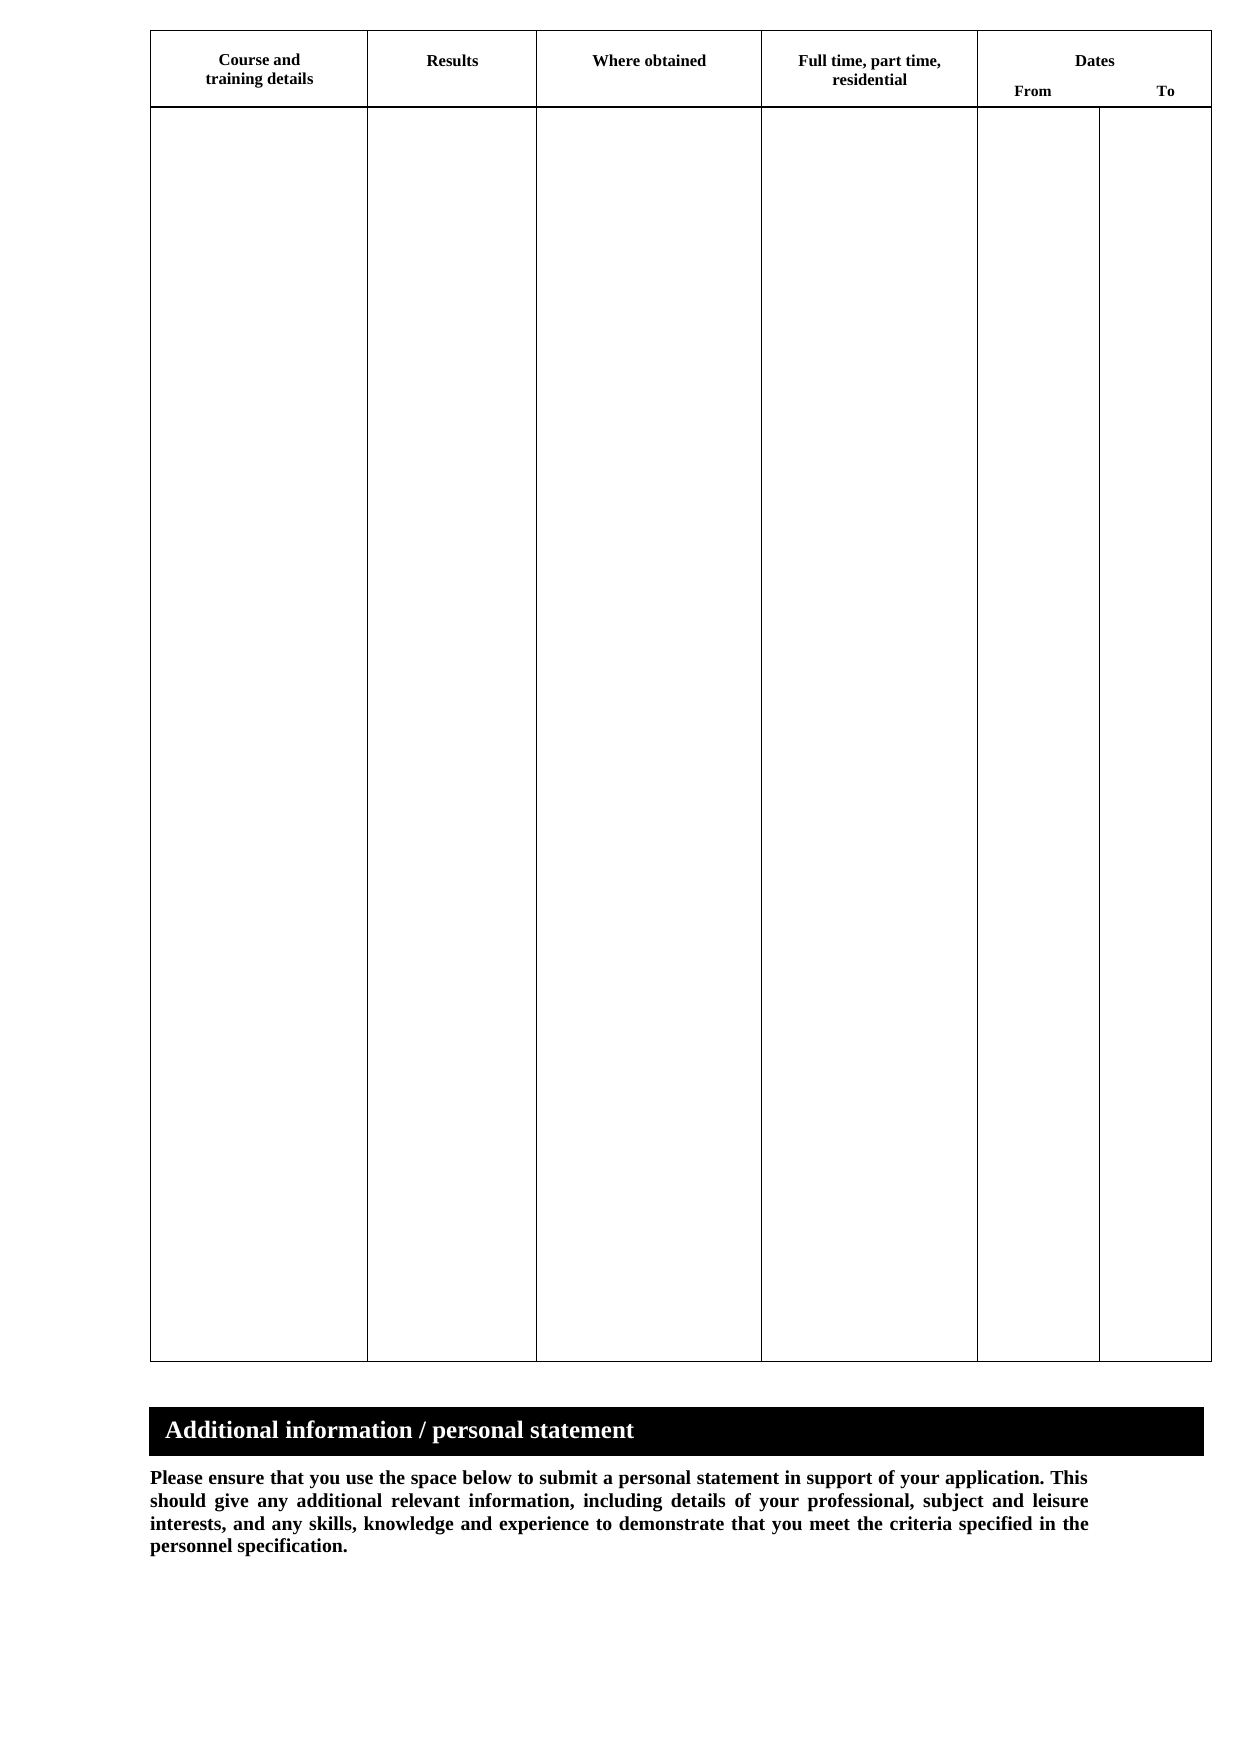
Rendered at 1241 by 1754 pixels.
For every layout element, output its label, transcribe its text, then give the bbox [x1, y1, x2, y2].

table_cell [537, 108, 761, 1361]
table_cell [978, 108, 1099, 1361]
table_cell [368, 108, 536, 1361]
table_cell [762, 108, 977, 1361]
table_cell [1100, 108, 1211, 1361]
table_header Results [368, 31, 536, 106]
table_cell [151, 108, 367, 1361]
table_header Course and training details [151, 31, 367, 106]
table_header Dates From To [978, 31, 1211, 106]
table_header Where obtained [537, 31, 761, 106]
text Please ensure that you use the space below to submit a personal statement in support of your application. This should give any additional relevant information, including details of your professional, subject and leisure interests, and any skills, knowledge and experience to demonstrate that you meet the criteria specified in the personnel specification. [150, 1466, 1090, 1557]
table_header Full time, part time, residential [762, 31, 977, 106]
